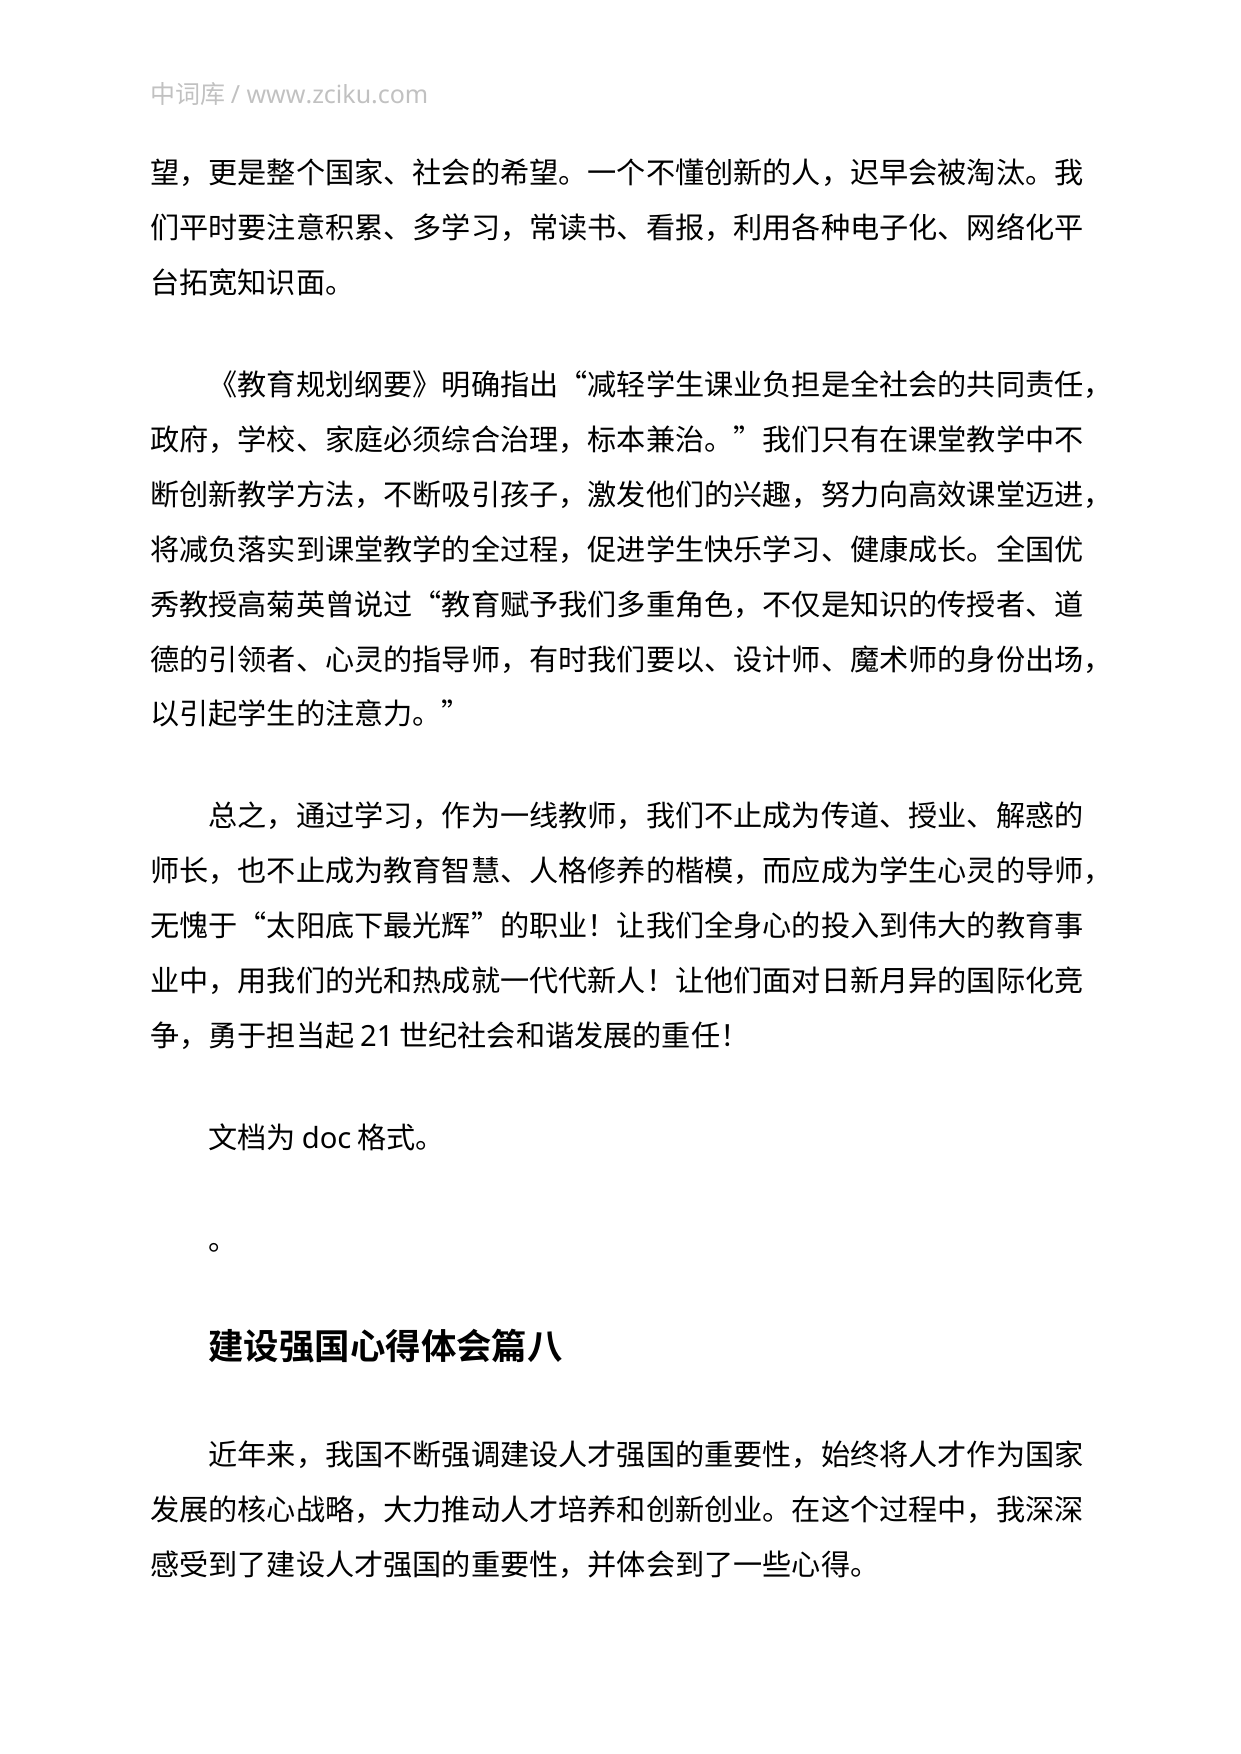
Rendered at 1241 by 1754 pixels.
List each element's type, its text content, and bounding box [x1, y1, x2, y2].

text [150, 150, 1090, 302]
text 《教育规划纲要》明确指出“减轻学生课业负担是全社会的共同责任，政府，学校、家庭必须综合治理，标本兼治。”我们只有在课堂教学中不断创新教学方法，不断吸引孩子，激发他们的兴趣，努力向高效课堂迈进，将减负落实到课堂教学的全过程，促进学生快乐学习、健康成长。全国优秀教授高菊英曾说过“教育赋予我们多重角色，不仅是知识的传授者、道德的引领者、心灵的指导师，有时我们要以、设计师、魔术师的身份出场，以引起学生的注意力。” [150, 362, 1090, 733]
text 文档为doc格式。 [150, 1114, 1090, 1157]
text 总之，通过学习，作为一线教师，我们不止成为传道、授业、解惑的师长，也不止成为教育智慧、人格修养的楷模，而应成为学生心灵的导师，无愧于“太阳底下最光辉”的职业！让我们全身心的投入到伟大的教育事业中，用我们的光和热成就一代代新人！让他们面对日新月异的国际化竞争，勇于担当起21世纪社会和谐发展的重任！ [150, 793, 1090, 1055]
text 。 [150, 1216, 1090, 1258]
text 近年来，我国不断强调建设人才强国的重要性，始终将人才作为国家发展的核心战略，大力推动人才培养和创新创业。在这个过程中，我深深感受到了建设人才强国的重要性，并体会到了一些心得。 [150, 1431, 1090, 1583]
text 建设强国心得体会篇八 [150, 1318, 1090, 1369]
